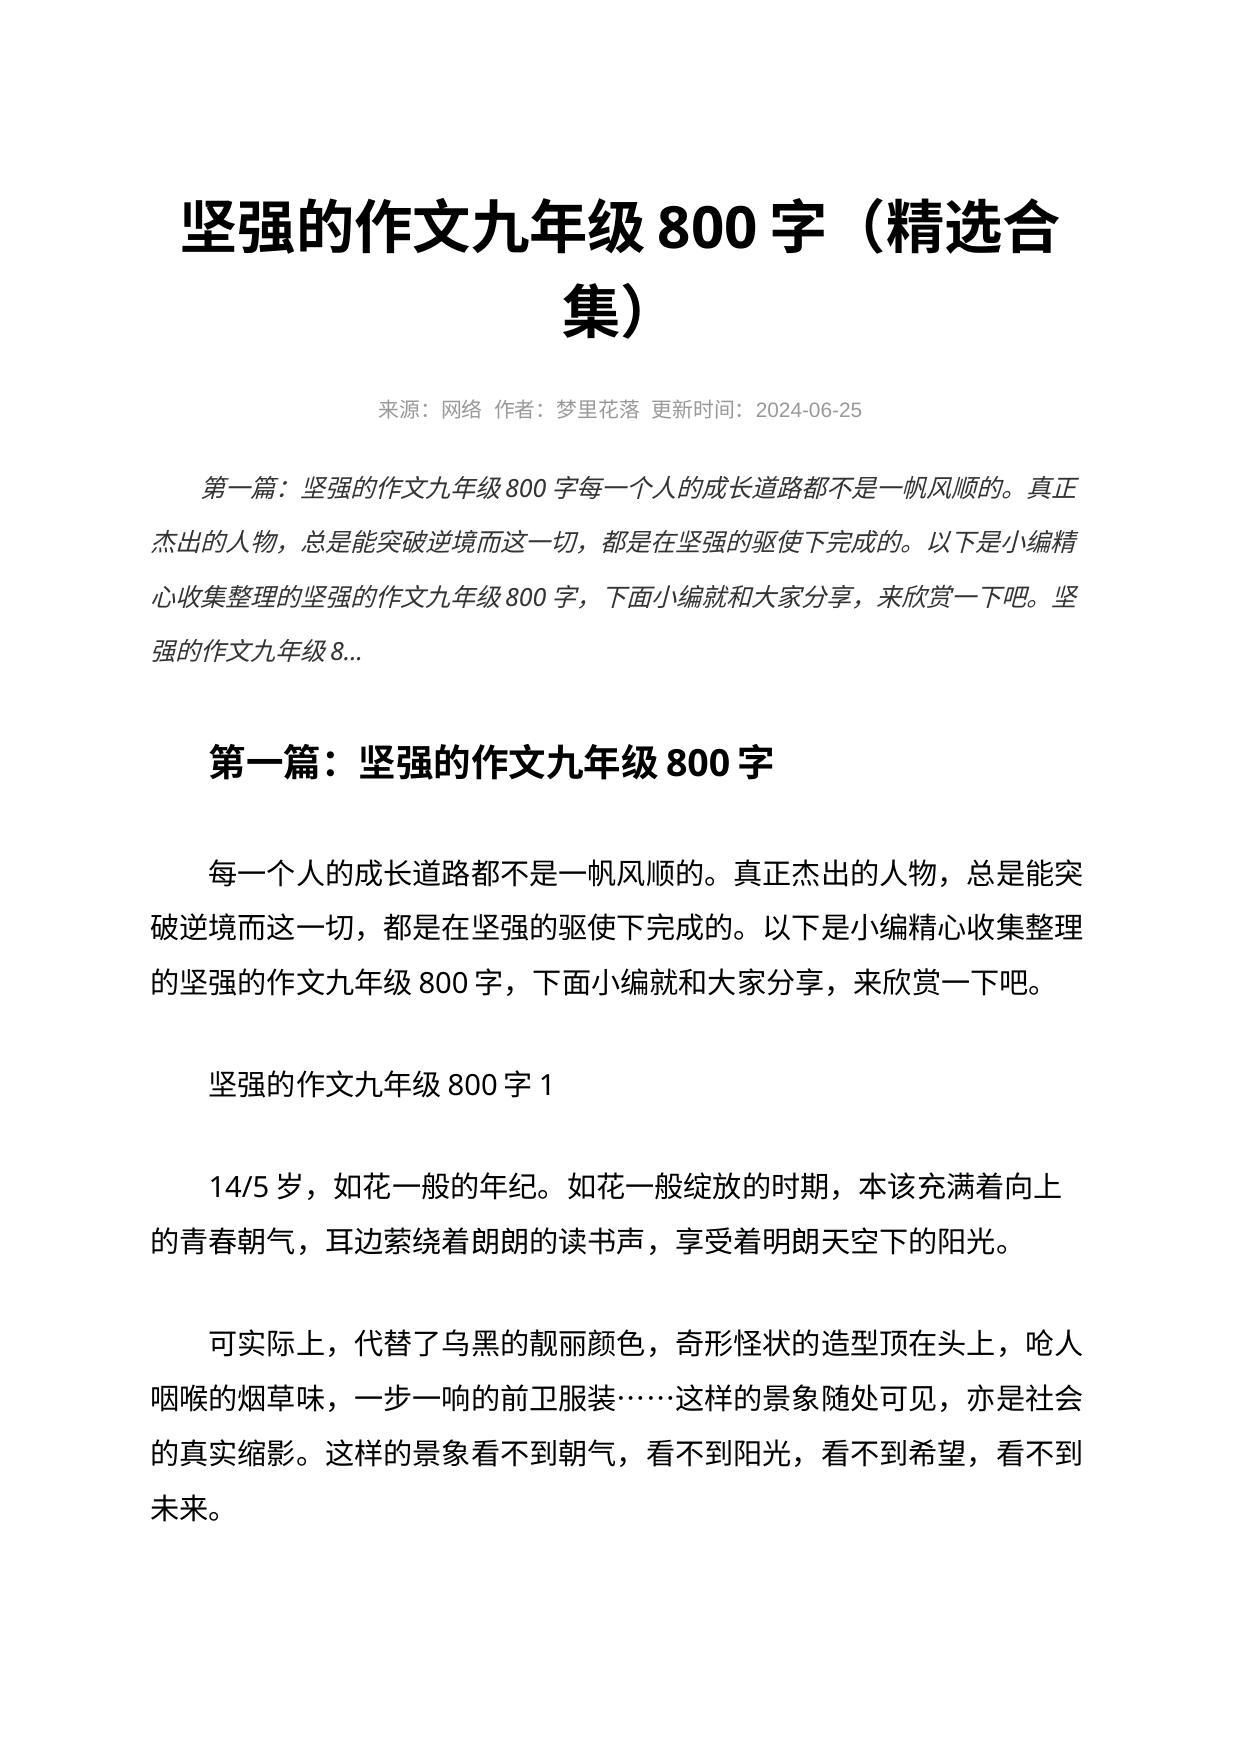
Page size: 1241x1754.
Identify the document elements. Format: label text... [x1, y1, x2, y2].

subtitle 坚强的作文九年级800字（精选合集） [150, 181, 1090, 351]
text 第一篇：坚强的作文九年级800字 [150, 733, 1090, 787]
text 14/5岁，如花一般的年纪。如花一般绽放的时期，本该充满着向上的青春朝气，耳边萦绕着朗朗的读书声，享受着明朗天空下的阳光。 [150, 1164, 1090, 1261]
text 坚强的作文九年级800字1 [150, 1062, 1090, 1104]
text 来源：网络 作者：梦里花落 更新时间：2024-06-25 [150, 397, 1090, 421]
text 第一篇：坚强的作文九年级800字每一个人的成长道路都不是一帆风顺的。真正杰出的人物，总是能突破逆境而这一切，都是在坚强的驱使下完成的。以下是小编精心收集整理的坚强的作文九年级800字，下面小编就和大家分享，来欣赏一下吧。坚强的作文九年级8... [150, 468, 1090, 668]
text 可实际上，代替了乌黑的靓丽颜色，奇形怪状的造型顶在头上，呛人咽喉的烟草味，一步一响的前卫服装……这样的景象随处可见，亦是社会的真实缩影。这样的景象看不到朝气，看不到阳光，看不到希望，看不到未来。 [150, 1321, 1090, 1528]
text 每一个人的成长道路都不是一帆风顺的。真正杰出的人物，总是能突破逆境而这一切，都是在坚强的驱使下完成的。以下是小编精心收集整理的坚强的作文九年级800字，下面小编就和大家分享，来欣赏一下吧。 [150, 850, 1090, 1002]
